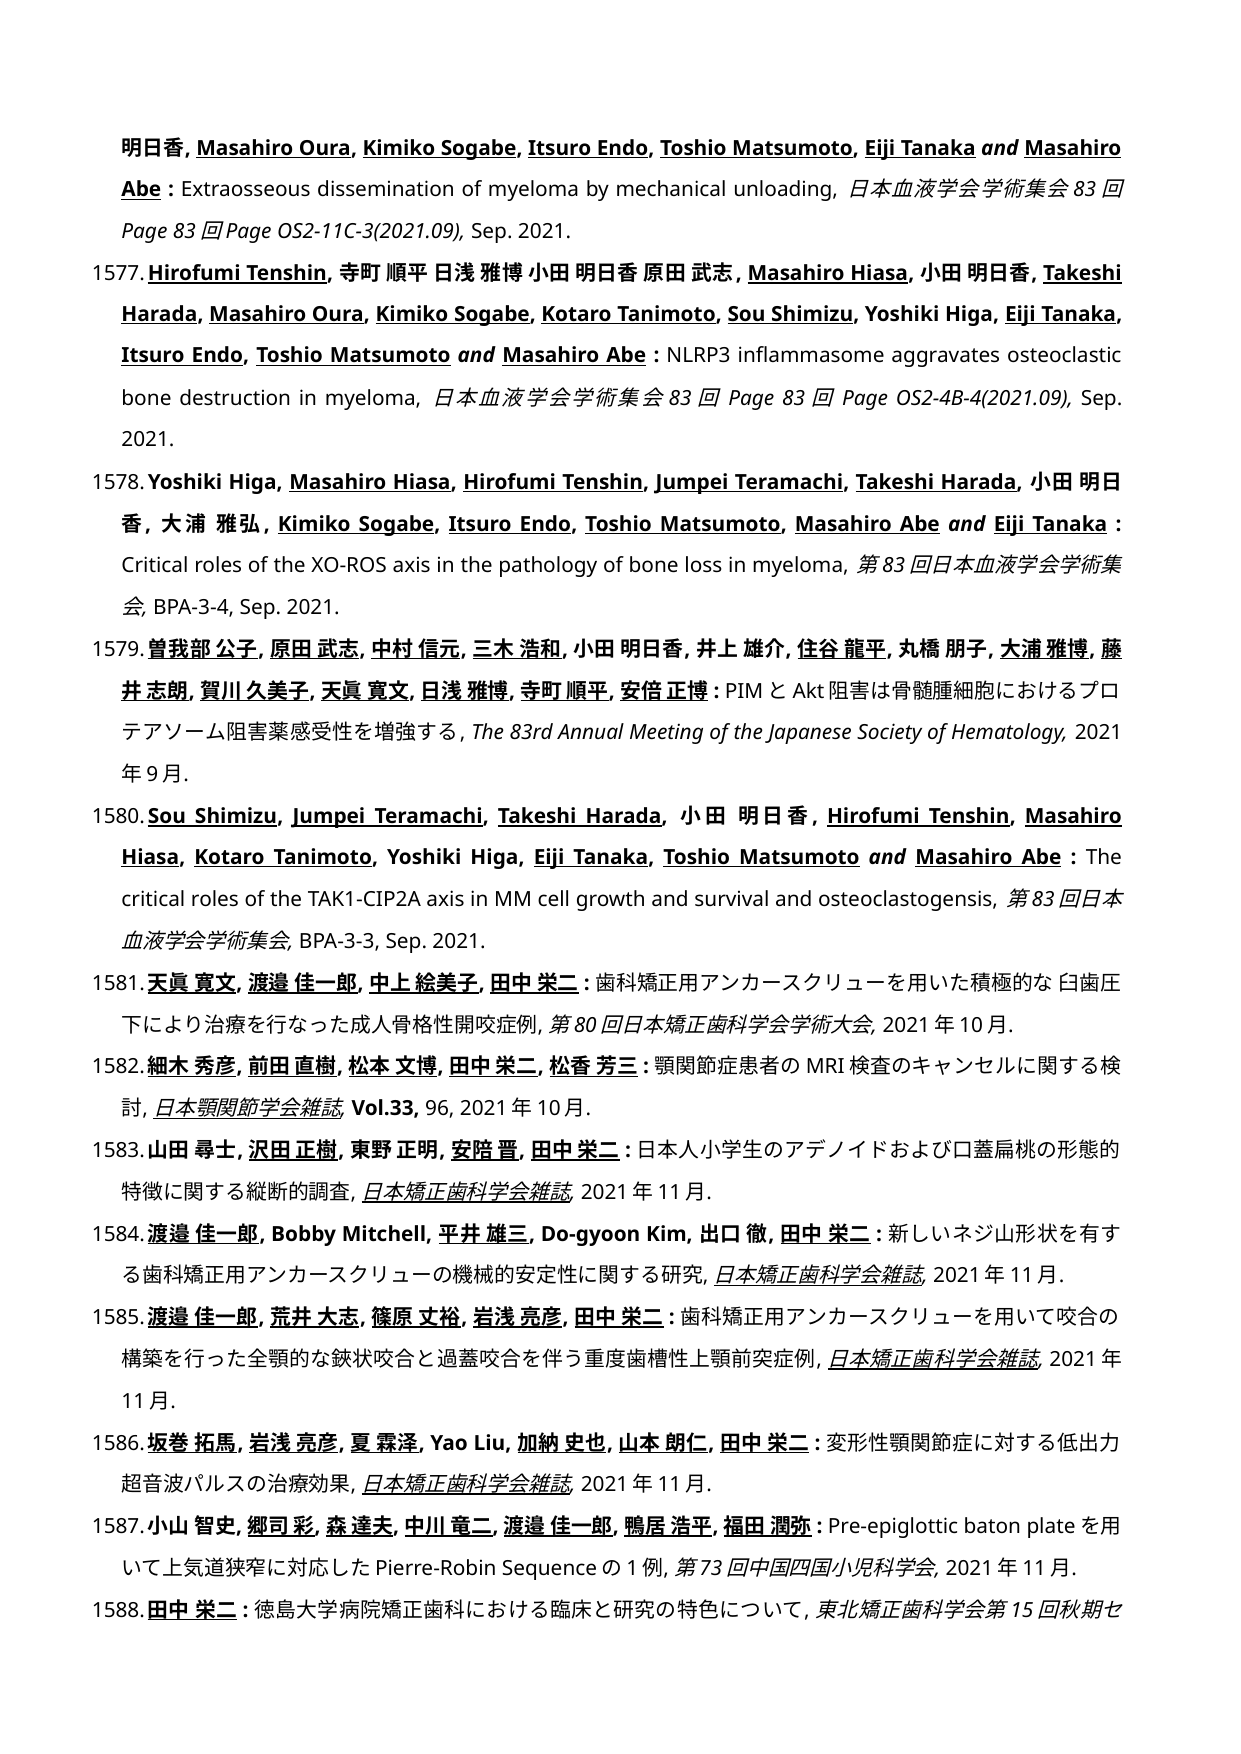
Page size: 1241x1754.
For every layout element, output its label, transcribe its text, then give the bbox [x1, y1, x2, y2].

list 小山 智史, 郷司 彩, 森 達夫, 中川 竜二, 渡邉 佳一郎, 鴨居 浩平, 福田 潤弥 : Pre-epiglottic baton plateを用いて上気道狭窄に対応したPierre-Robin Sequenceの1例, 第73回中国四国小児科学会, 2021年11月. [92, 1503, 1122, 1587]
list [92, 1587, 1122, 1629]
list Hirofumi Tenshin, 寺町 順平 日浅 雅博 小田 明日香 原田 武志, Masahiro Hiasa, 小田 明日香, Takeshi Harada, Masahiro Oura, Kimiko Sogabe, Kotaro Tanimoto, Sou Shimizu, Yoshiki Higa, Eiji Tanaka, Itsuro Endo, Toshio Matsumoto and Masahiro Abe : NLRP3 inflammasome aggravates osteoclastic bone destruction in myeloma, 日本血液学会学術集会83回 Page 83回 Page OS2-4B-4(2021.09), Sep. 2021. [92, 250, 1122, 459]
list 天眞 寛文, 渡邉 佳一郎, 中上 絵美子, 田中 栄二 : 歯科矯正用アンカースクリューを用いた積極的な 臼歯圧下により治療を行なった成人骨格性開咬症例, 第80回日本矯正歯科学会学術大会, 2021年10月. [92, 961, 1122, 1044]
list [92, 125, 1122, 250]
list 曽我部 公子, 原田 武志, 中村 信元, 三木 浩和, 小田 明日香, 井上 雄介, 住谷 龍平, 丸橋 朋子, 大浦 雅博, 藤井 志朗, 賀川 久美子, 天眞 寛文, 日浅 雅博, 寺町 順平, 安倍 正博 : PIMとAkt阻害は骨髄腫細胞におけるプロテアソーム阻害薬感受性を増強する, The 83rd Annual Meeting of the Japanese Society of Hematology, 2021年9月. [92, 626, 1122, 793]
list 渡邉 佳一郎, Bobby Mitchell, 平井 雄三, Do-gyoon Kim, 出口 徹, 田中 栄二 : 新しいネジ山形状を有する歯科矯正用アンカースクリューの機械的安定性に関する研究, 日本矯正歯科学会雑誌, 2021年11月. [92, 1211, 1122, 1295]
list 山田 尋士, 沢田 正樹, 東野 正明, 安陪 晋, 田中 栄二 : 日本人小学生のアデノイドおよび口蓋扁桃の形態的特徴に関する縦断的調査, 日本矯正歯科学会雑誌, 2021年11月. [92, 1128, 1122, 1211]
list 細木 秀彦, 前田 直樹, 松本 文博, 田中 栄二, 松香 芳三 : 顎関節症患者のMRI検査のキャンセルに関する検討, 日本顎関節学会雑誌, Vol.33, 96, 2021年10月. [92, 1044, 1122, 1128]
list 渡邉 佳一郎, 荒井 大志, 篠原 丈裕, 岩浅 亮彦, 田中 栄二 : 歯科矯正用アンカースクリューを用いて咬合の構築を行った全顎的な鋏状咬合と過蓋咬合を伴う重度歯槽性上顎前突症例, 日本矯正歯科学会雑誌, 2021年11月. [92, 1295, 1122, 1420]
list Sou Shimizu, Jumpei Teramachi, Takeshi Harada, 小田 明日香, Hirofumi Tenshin, Masahiro Hiasa, Kotaro Tanimoto, Yoshiki Higa, Eiji Tanaka, Toshio Matsumoto and Masahiro Abe : The critical roles of the TAK1-CIP2A axis in MM cell growth and survival and osteoclastogensis, 第83回日本血液学会学術集会, BPA-3-3, Sep. 2021. [92, 793, 1122, 961]
list 坂巻 拓馬, 岩浅 亮彦, 夏 霖泽, Yao Liu, 加納 史也, 山本 朗仁, 田中 栄二 : 変形性顎関節症に対する低出力超音波パルスの治療効果, 日本矯正歯科学会雑誌, 2021年11月. [92, 1420, 1122, 1503]
list Yoshiki Higa, Masahiro Hiasa, Hirofumi Tenshin, Jumpei Teramachi, Takeshi Harada, 小田 明日香, 大浦 雅弘, Kimiko Sogabe, Itsuro Endo, Toshio Matsumoto, Masahiro Abe and Eiji Tanaka : Critical roles of the XO-ROS axis in the pathology of bone loss in myeloma, 第83回日本血液学会学術集会, BPA-3-4, Sep. 2021. [92, 459, 1122, 626]
